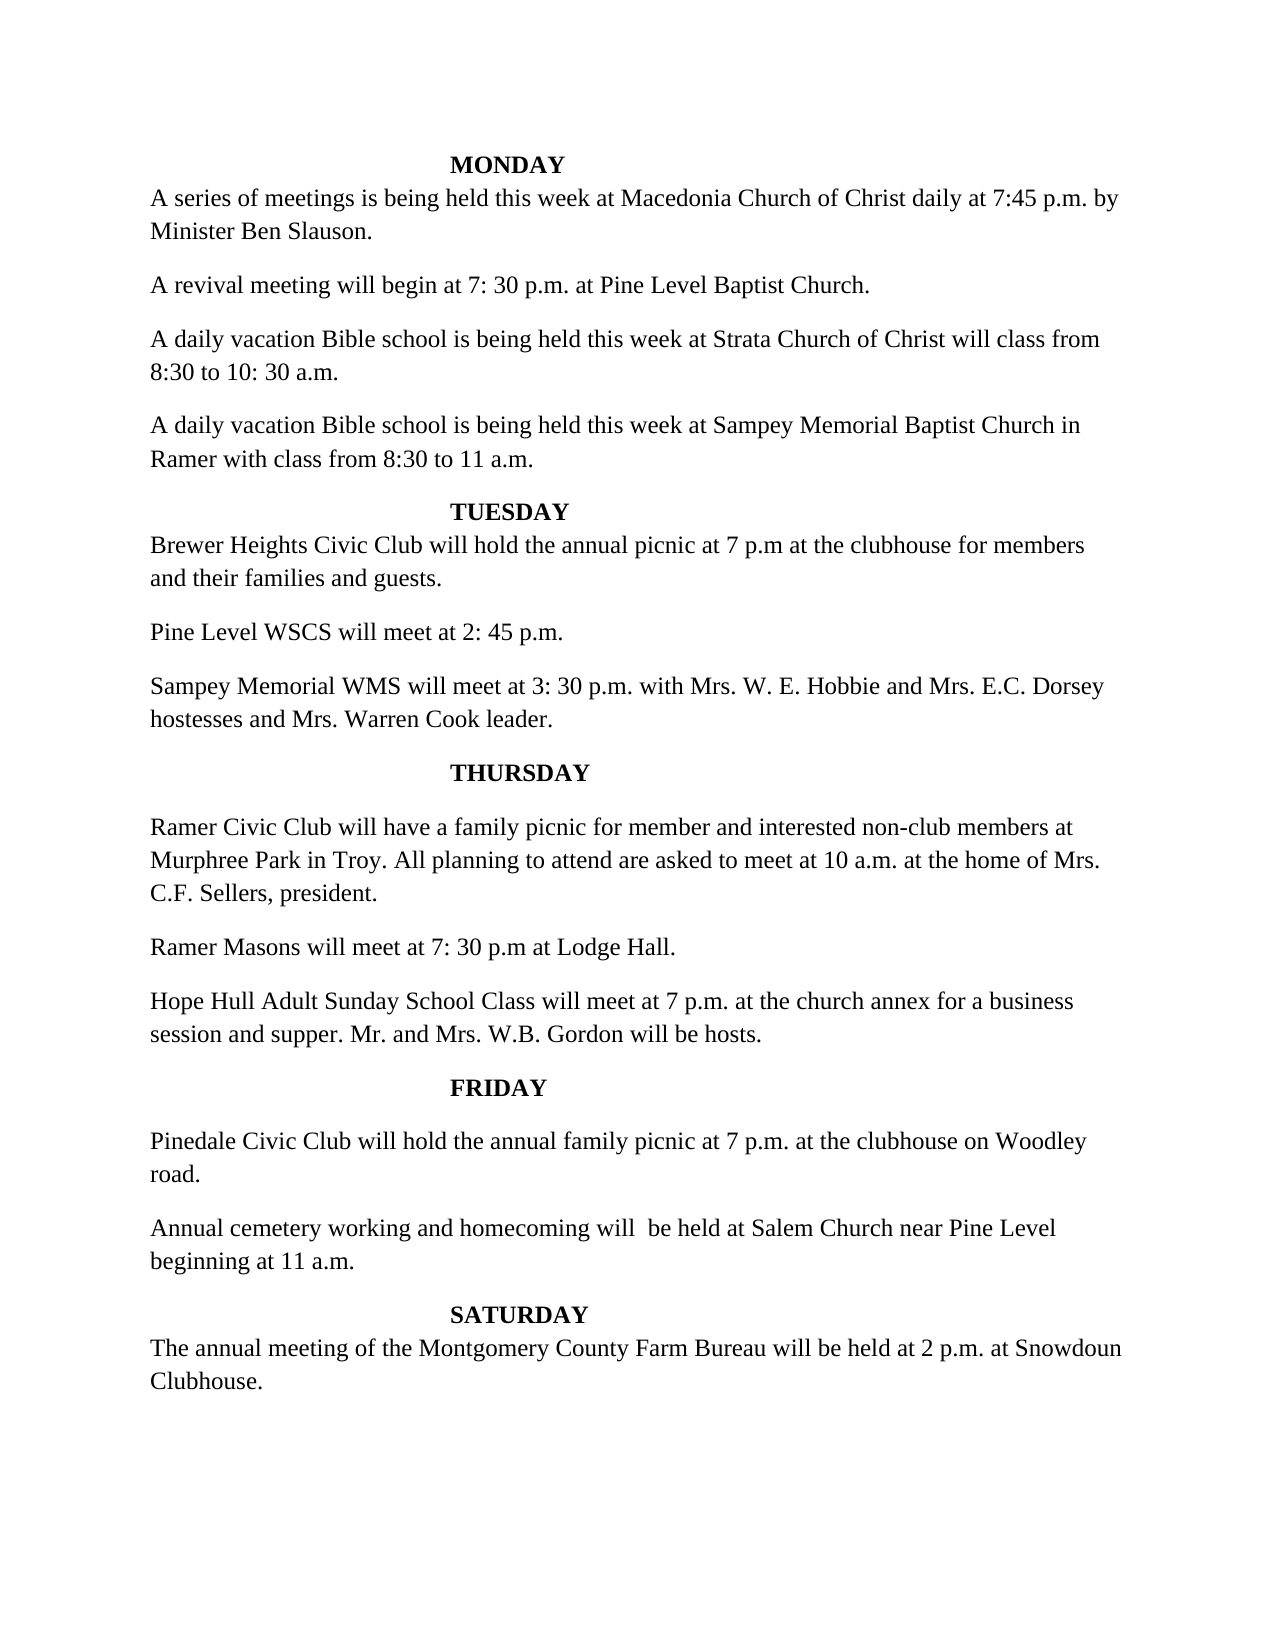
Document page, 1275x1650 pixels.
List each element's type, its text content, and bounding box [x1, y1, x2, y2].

text THURSDAY [150, 758, 1125, 787]
text Annual cemetery working and homecoming will be held at Salem Church near Pine Level beginning at 11 a.m. [150, 1213, 1125, 1275]
text Sampey Memorial WMS will meet at 3: 30 p.m. with Mrs. W. E. Hobbie and Mrs. E.C. Dorsey hostesses and Mrs. Warren Cook leader. [150, 671, 1125, 733]
text A daily vacation Bible school is being held this week at Strata Church of Christ will class from 8:30 to 10: 30 a.m. [150, 324, 1125, 386]
text SATURDAY The annual meeting of the Montgomery County Farm Bureau will be held at 2 p.m. at Snowdoun Clubhouse. [150, 1300, 1125, 1395]
text FRIDAY [150, 1073, 1125, 1101]
text A revival meeting will begin at 7: 30 p.m. at Pine Level Baptist Church. [150, 270, 1125, 299]
text Pine Level WSCS will meet at 2: 45 p.m. [150, 617, 1125, 646]
text A daily vacation Bible school is being held this week at Sampey Memorial Baptist Church in Ramer with class from 8:30 to 11 a.m. [150, 411, 1125, 472]
text TUESDAY Brewer Heights Civic Club will hold the annual picnic at 7 p.m at the clubhouse for members and their families and guests. [150, 497, 1125, 592]
text Ramer Civic Club will have a family picnic for member and interested non-club members at Murphree Park in Troy. All planning to attend are asked to meet at 10 a.m. at the home of Mrs. C.F. Sellers, president. [150, 812, 1125, 907]
text MONDAY A series of meetings is being held this week at Macedonia Church of Christ daily at 7:45 p.m. by Minister Ben Slauson. [150, 150, 1125, 245]
text Pinedale Civic Club will hold the annual family picnic at 7 p.m. at the clubhouse on Woodley road. [150, 1126, 1125, 1188]
text Hope Hull Adult Sunday School Class will meet at 7 p.m. at the church annex for a business session and supper. Mr. and Mrs. W.B. Gordon will be hosts. [150, 986, 1125, 1047]
text Ramer Masons will meet at 7: 30 p.m at Lodge Hall. [150, 932, 1125, 961]
